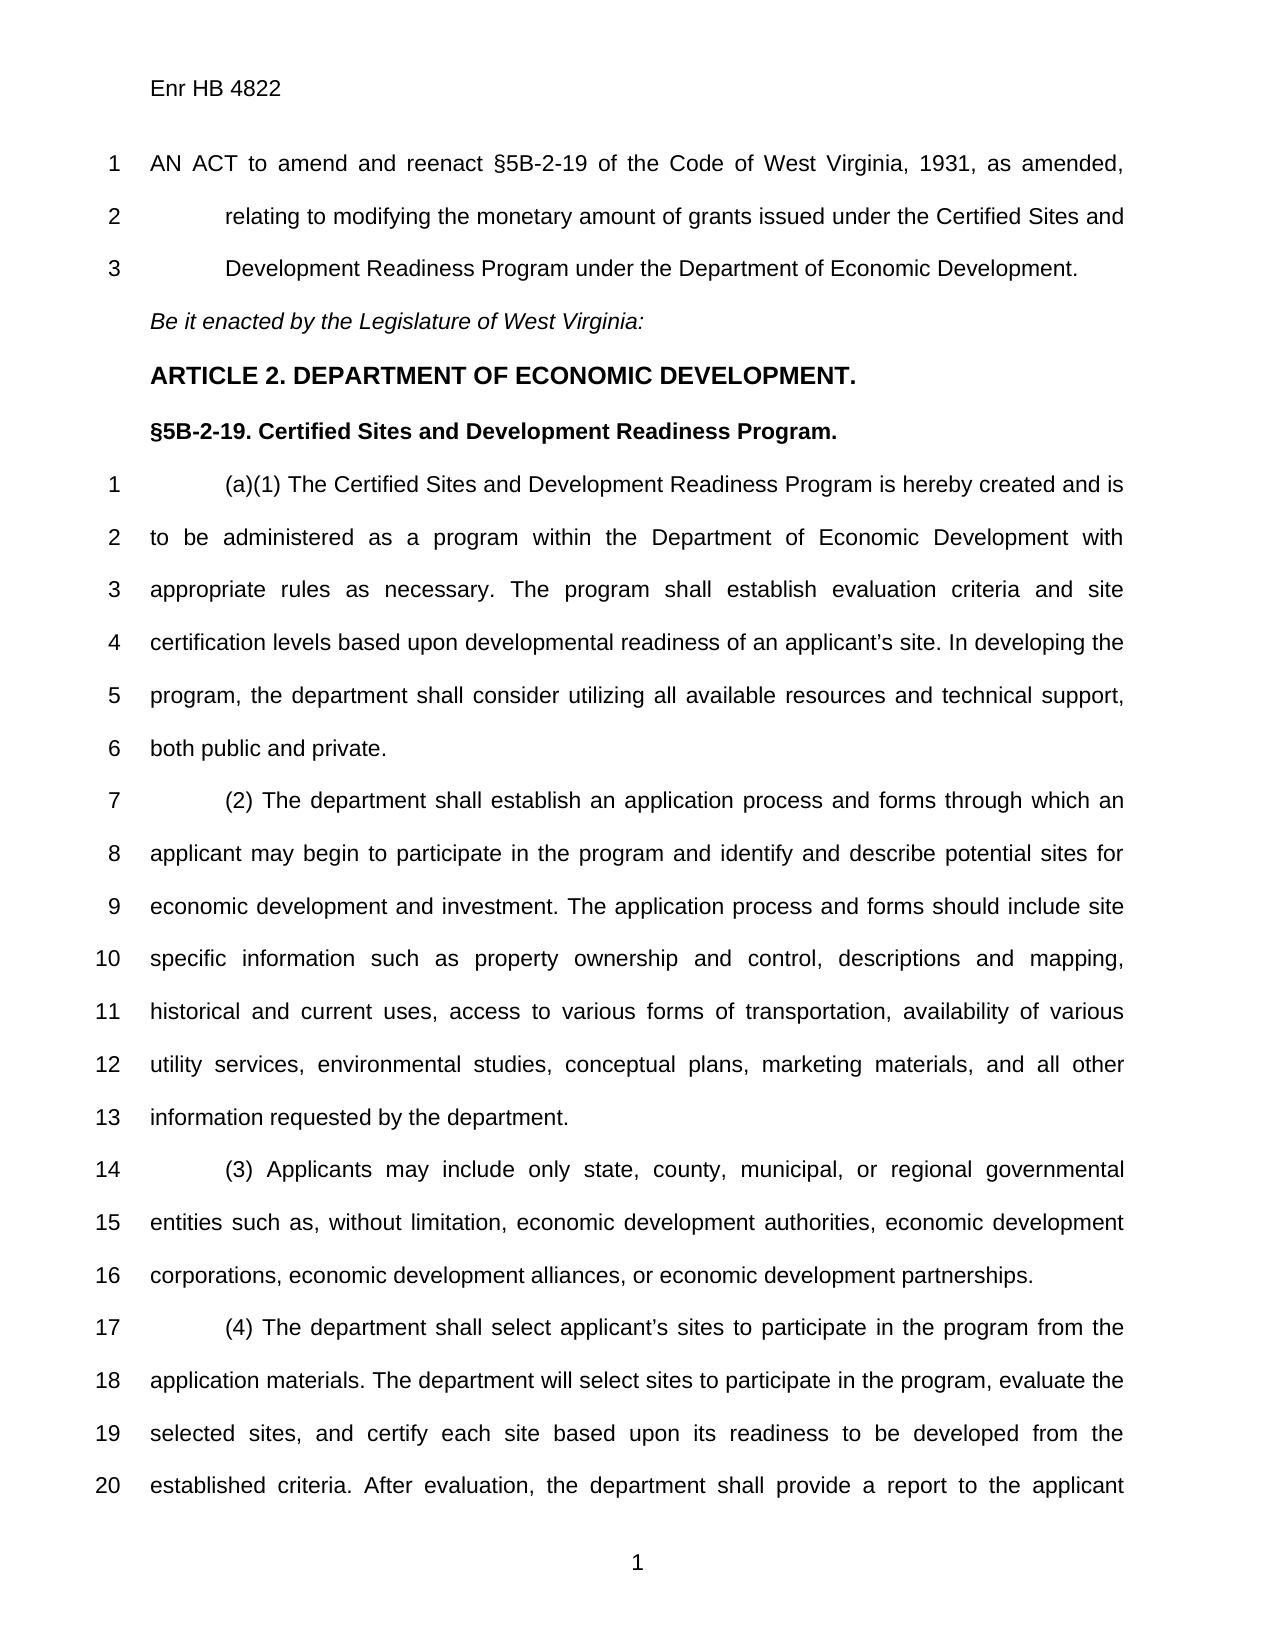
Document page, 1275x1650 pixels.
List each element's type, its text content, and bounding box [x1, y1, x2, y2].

text (3) Applicants may include only state, county, municipal, or regional governmental entities such as, without limitation, economic development authorities, economic development corporations, economic development alliances, or economic development partnerships. [150, 1156, 1125, 1288]
text (a)(1) The Certified Sites and Development Readiness Program is hereby created and is to be administered as a program within the Department of Economic Development with appropriate rules as necessary. The program shall establish evaluation criteria and site certification levels based upon developmental readiness of an applicant’s site. In developing the program, the department shall consider utilizing all available resources and technical support, both public and private. [150, 471, 1125, 761]
subtitle §5B-2-19. Certified Sites and Development Readiness Program. [150, 418, 1125, 445]
text (2) The department shall establish an application process and forms through which an applicant may begin to participate in the program and identify and describe potential sites for economic development and investment. The application process and forms should include site specific information such as property ownership and control, descriptions and mapping, historical and current uses, access to various forms of transportation, availability of various utility services, environmental studies, conceptual plans, marketing materials, and all other information requested by the department. [150, 787, 1125, 1130]
text Be it enacted by the Legislature of West Virginia: [150, 308, 1125, 334]
subtitle ARTICLE 2. DEPARTMENT OF ECONOMIC DEVELOPMENT. [150, 361, 1125, 389]
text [150, 1314, 1125, 1499]
title AN ACT to amend and reenact §5B-2-19 of the Code of West Virginia, 1931, as amended, relating to modifying the monetary amount of grants issued under the Certified Sites and Development Readiness Program under the Department of Economic Development. [150, 150, 1125, 282]
